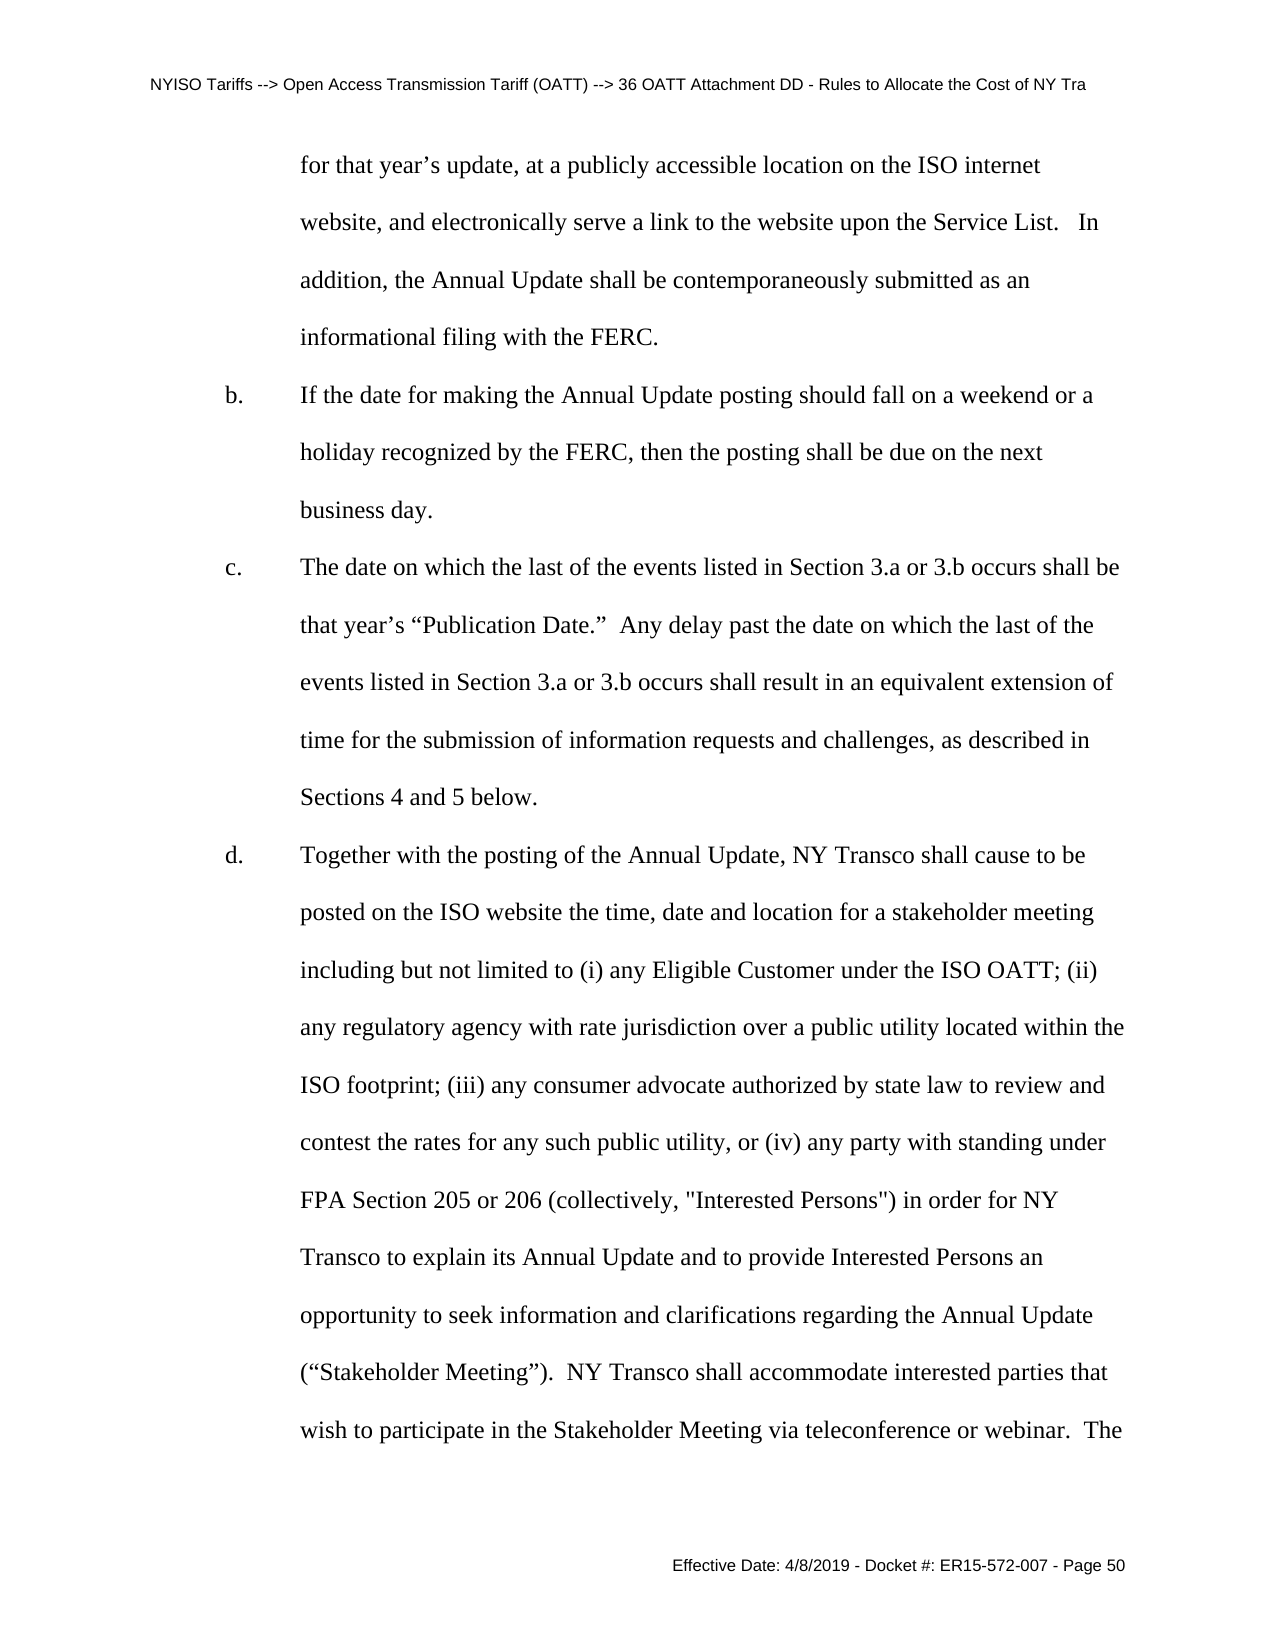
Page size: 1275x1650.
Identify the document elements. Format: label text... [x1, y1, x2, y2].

text b. If the date for making the Annual Update posting should fall on a weekend or a holiday recognized by the FERC, then the posting shall be due on the next business day. [225, 380, 1125, 524]
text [225, 150, 1125, 351]
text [225, 840, 1125, 1444]
text c. The date on which the last of the events listed in Section 3.a or 3.b occurs shall be that year’s “Publication Date.” Any delay past the date on which the last of the events listed in Section 3.a or 3.b occurs shall result in an equivalent extension of time for the submission of information requests and challenges, as described in Sections 4 and 5 below. [225, 552, 1125, 811]
